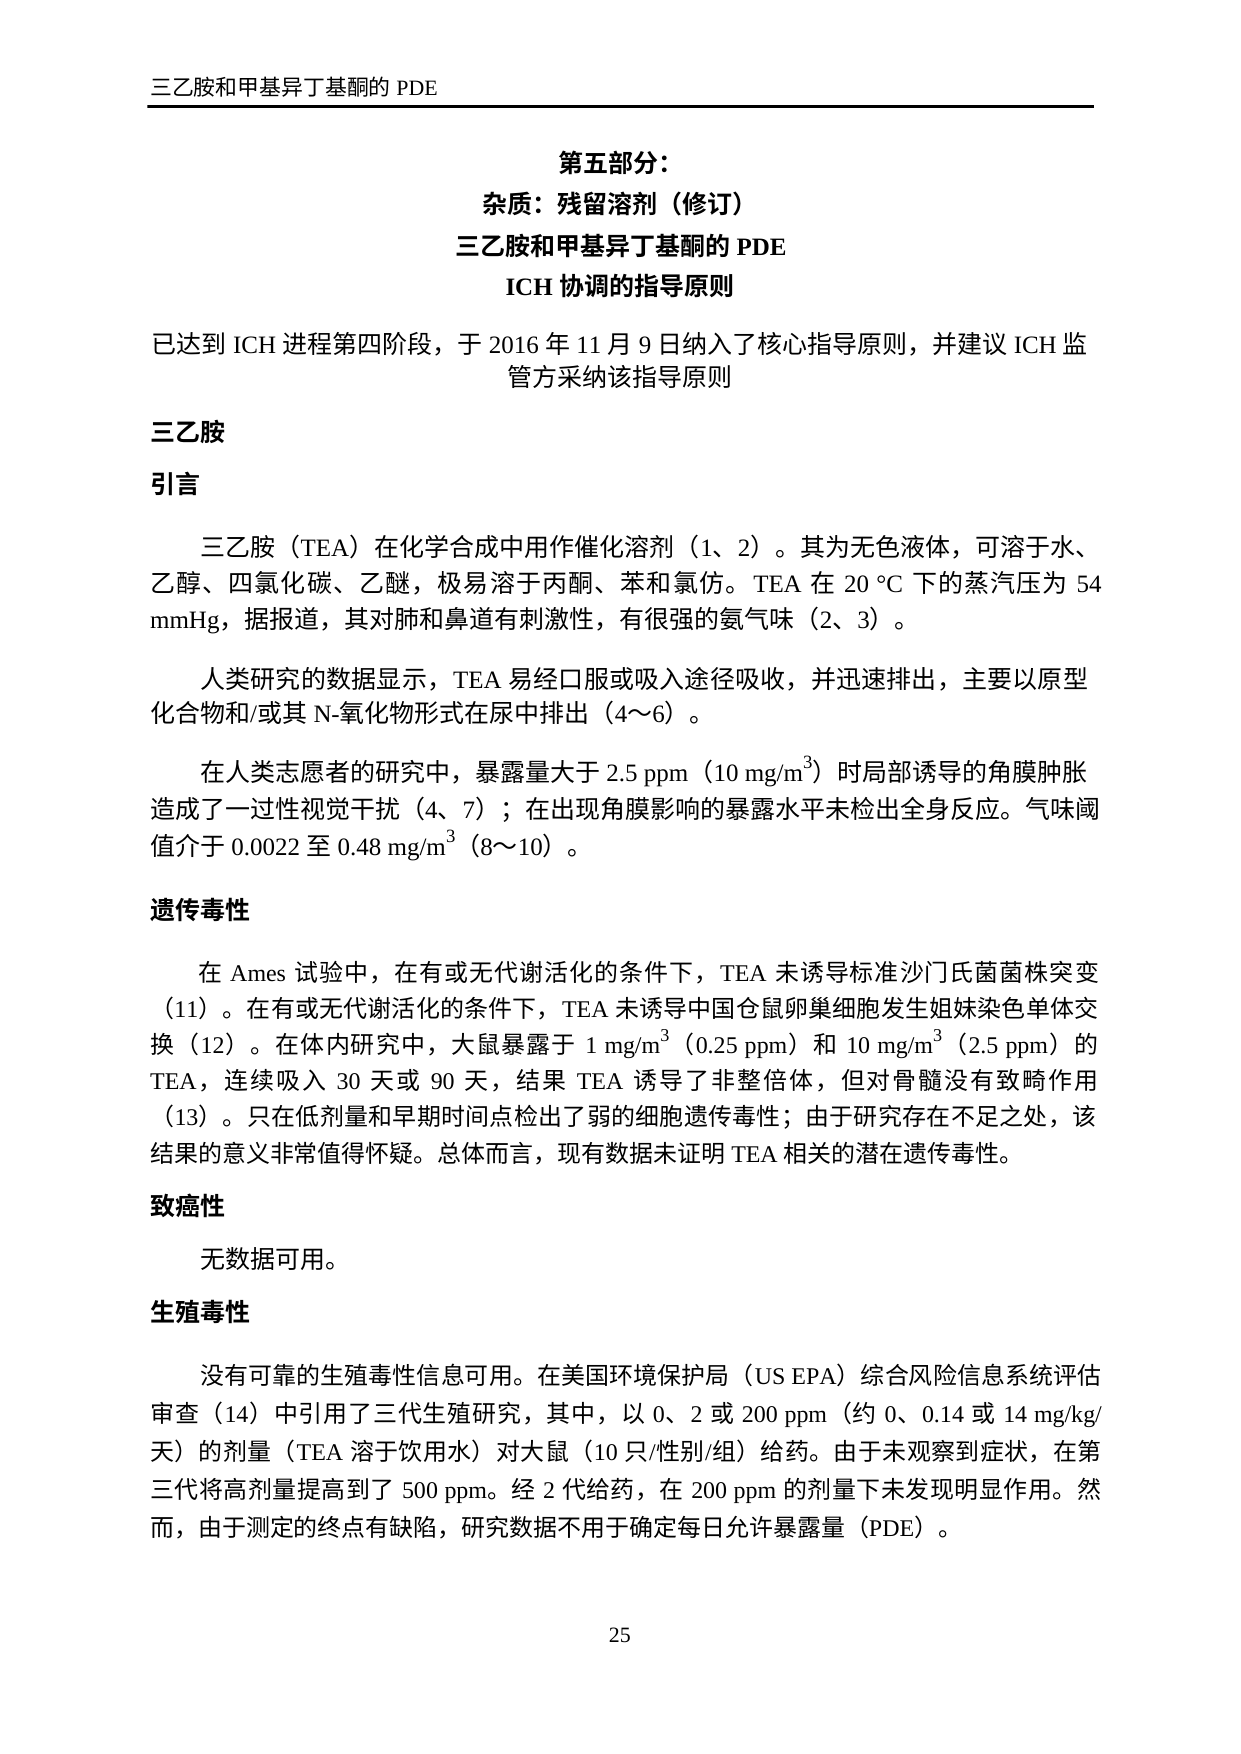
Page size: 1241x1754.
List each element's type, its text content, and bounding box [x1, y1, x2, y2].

text 没有可靠的生殖毒性信息可用。在美国环境保护局（US EPA）综合风险信息系统评估审查（14）中引用了三代生殖研究，其中，以 0、2 或 200 ppm（约 0、0.14 或 14 mg/kg/ 天）的剂量（TEA 溶于饮用水）对大鼠（10 只/性别/组）给药。由于未观察到症状，在第三代将高剂量提高到了 500 ppm。经 2 代给药，在 200 ppm 的剂量下未发现明显作用。然而，由于测定的终点有缺陷，研究数据不用于确定每日允许暴露量（PDE）。 [150, 1354, 1102, 1544]
text 遗传毒性 [150, 896, 1102, 925]
text 三乙胺和甲基异丁基酮的 PDE [150, 74, 1102, 101]
text 25 [150, 1622, 1089, 1647]
text 三乙胺（TEA）在化学合成中用作催化溶剂（1、2）。其为无色液体，可溶于水、乙醇、四氯化碳、乙醚，极易溶于丙酮、苯和氯仿。TEA 在 20 °C 下的蒸汽压为 54 mmHg，据报道，其对肺和鼻道有刺激性，有很强的氨气味（2、3）。 [150, 527, 1102, 636]
text 在人类志愿者的研究中，暴露量大于 2.5 ppm（10 mg/m3）时局部诱导的角膜肿胀造成了一过性视觉干扰（4、7）；在出现角膜影响的暴露水平未检出全身反应。气味阈值介于 0.0022 至 0.48 mg/m3（8～10）。 [150, 751, 1102, 863]
text ICH 协调的指导原则 [150, 271, 1089, 302]
text 致癌性 [150, 1192, 1102, 1221]
text 无数据可用。 [200, 1245, 1102, 1274]
text 引言 [150, 471, 1102, 500]
text 人类研究的数据显示，TEA 易经口服或吸入途径吸收，并迅速排出，主要以原型化合物和/或其 N-氧化物形式在尿中排出（4～6）。 [150, 662, 1089, 729]
text 三乙胺和甲基异丁基酮的 PDE [150, 231, 1091, 261]
text 三乙胺 [150, 418, 1102, 447]
text 第五部分： [150, 150, 1091, 178]
text 杂质：残留溶剂（修订） [150, 190, 1089, 219]
text 已达到 ICH 进程第四阶段，于 2016 年 11 月 9 日纳入了核心指导原则，并建议 ICH 监管方采纳该指导原则 [150, 327, 1089, 393]
text 在 Ames 试验中，在有或无代谢活化的条件下，TEA 未诱导标准沙门氏菌菌株突变（11）。在有或无代谢活化的条件下，TEA 未诱导中国仓鼠卵巢细胞发生姐妹染色单体交换（12）。在体内研究中，大鼠暴露于 1 mg/m3（0.25 ppm）和 10 mg/m3（2.5 ppm）的TEA，连续吸入 30 天或 90 天，结果 TEA 诱导了非整倍体，但对骨髓没有致畸作用（13）。只在低剂量和早期时间点检出了弱的细胞遗传毒性；由于研究存在不足之处，该结果的意义非常值得怀疑。总体而言，现有数据未证明 TEA 相关的潜在遗传毒性。 [150, 952, 1099, 1169]
text 生殖毒性 [150, 1298, 1102, 1327]
